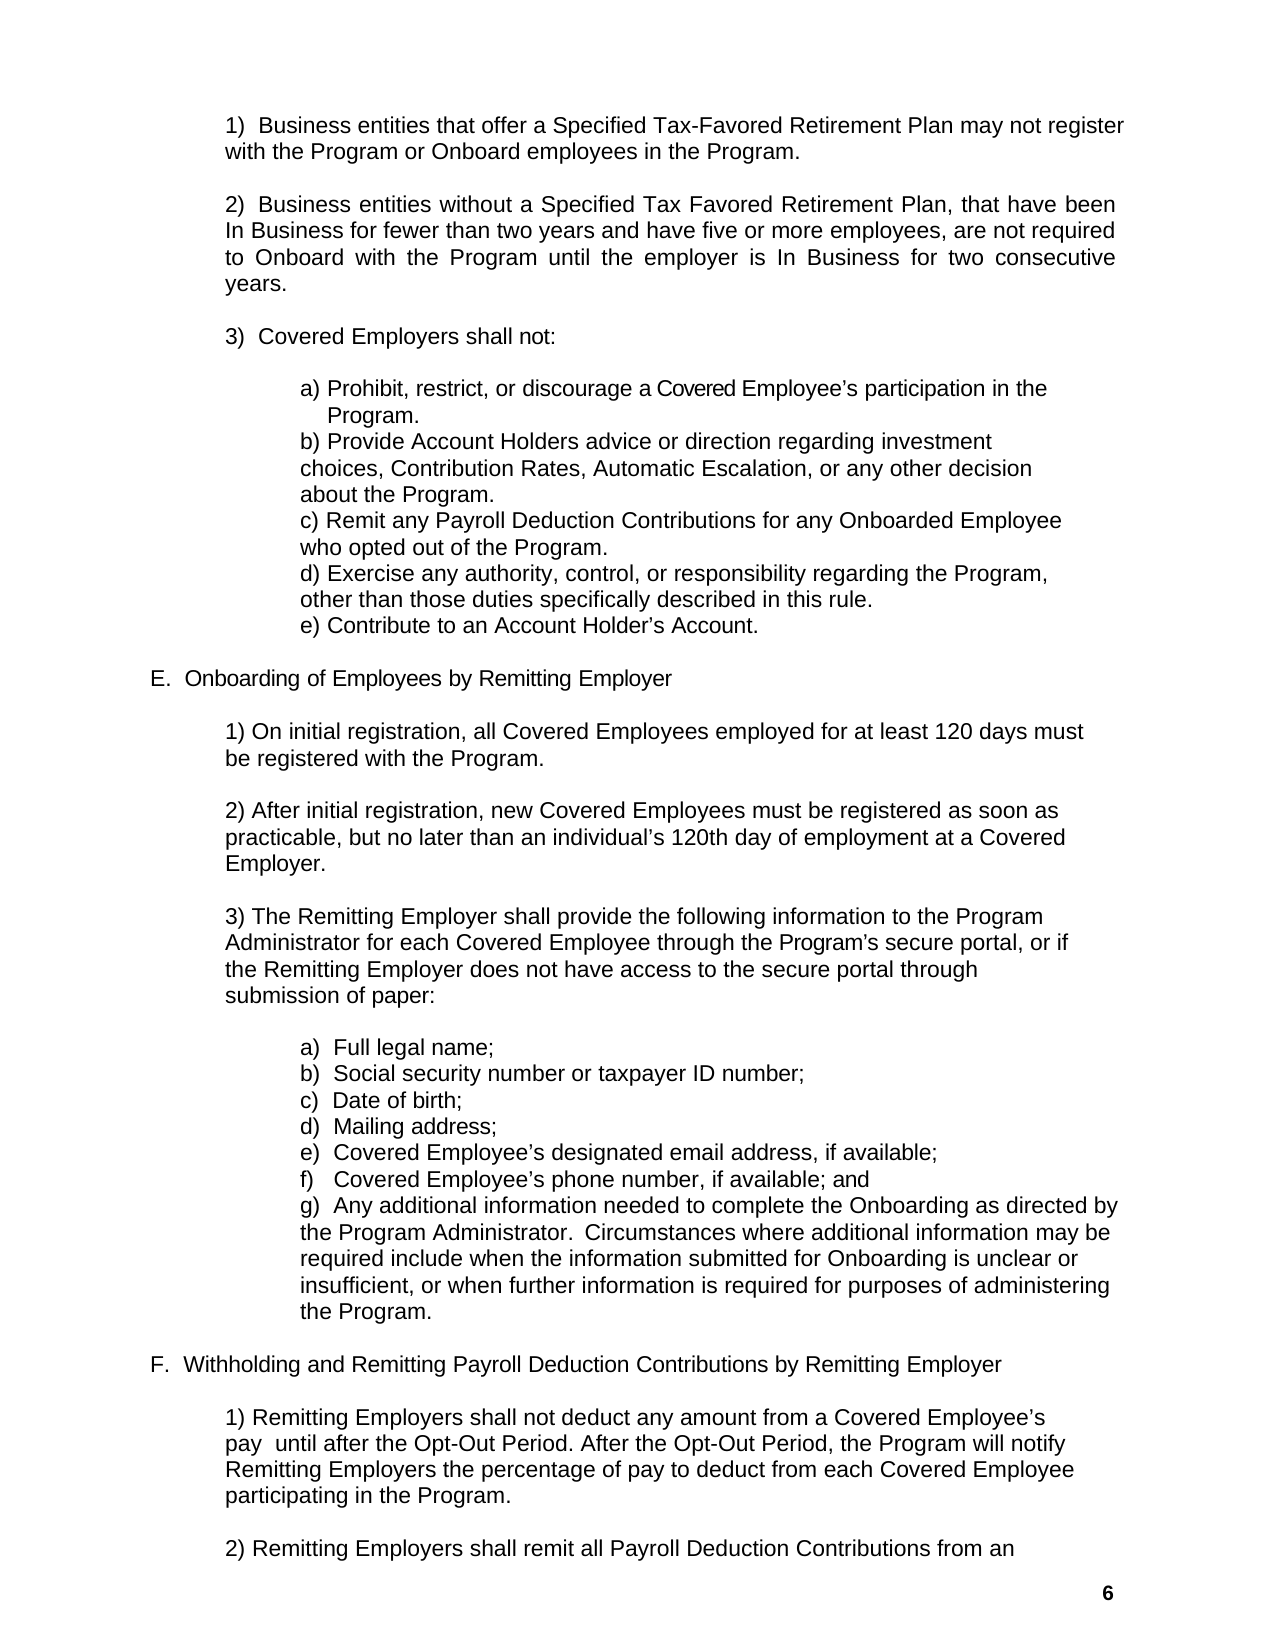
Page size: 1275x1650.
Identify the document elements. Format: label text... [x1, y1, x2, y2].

list On initial registration, all Covered Employees employed for at least 120 days must be registered with the Program. [225, 718, 1094, 771]
list Prohibit, restrict, or discourage a Covered Employee’s participation in the Program. [300, 375, 1139, 428]
list Any additional information needed to complete the Onboarding as directed by the Program Administrator. Circumstances where additional information may be required include when the information submitted for Onboarding is unclear or insufficient, or when further information is required for purposes of administering the Program. [300, 1192, 1119, 1324]
list The Remitting Employer shall provide the following information to the Program Administrator for each Covered Employee through the Program’s secure portal, or if the Remitting Employer does not have access to the secure portal through submission of paper: [225, 903, 1094, 1008]
list Withholding and Remitting Payroll Deduction Contributions by Remitting Employer [150, 1351, 1139, 1377]
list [225, 1535, 1076, 1562]
list Exercise any authority, control, or responsibility regarding the Program, other than those duties specifically described in this rule. [300, 560, 1102, 613]
list Covered Employee’s phone number, if available; and [300, 1166, 1139, 1192]
list Full legal name; [300, 1035, 1139, 1061]
list Business entities that offer a Specified Tax-Favored Retirement Plan may not register with the Program or Onboard employees in the Program. [225, 112, 1124, 164]
list After initial registration, new Covered Employees must be registered as soon as practicable, but no later than an individual’s 120th day of employment at a Covered Employer. [225, 797, 1094, 876]
list Provide Account Holders advice or direction regarding investment choices, Contribution Rates, Automatic Escalation, or any other decision about the Program. [300, 428, 1081, 507]
list Remit any Payroll Deduction Contributions for any Onboarded Employee who opted out of the Program. [300, 507, 1106, 560]
list Contribute to an Account Holder’s Account. [300, 613, 1139, 639]
list Covered Employers shall not: [225, 323, 1116, 349]
list Social security number or taxpayer ID number; [300, 1061, 1139, 1087]
list Onboarding of Employees by Remitting Employer [150, 665, 1139, 692]
list Covered Employee’s designated email address, if available; [300, 1140, 1139, 1166]
list Date of birth; [300, 1087, 1139, 1113]
list Mailing address; [300, 1113, 1139, 1140]
list Business entities without a Specified Tax Favored Retirement Plan, that have been In Business for fewer than two years and have five or more employees, are not required to Onboard with the Program until the employer is In Business for two consecutive years. [225, 191, 1116, 296]
list Remitting Employers shall not deduct any amount from a Covered Employee’s pay until after the Opt-Out Period. After the Opt-Out Period, the Program will notify Remitting Employers the percentage of pay to deduct from each Covered Employee participating in the Program. [225, 1403, 1076, 1509]
